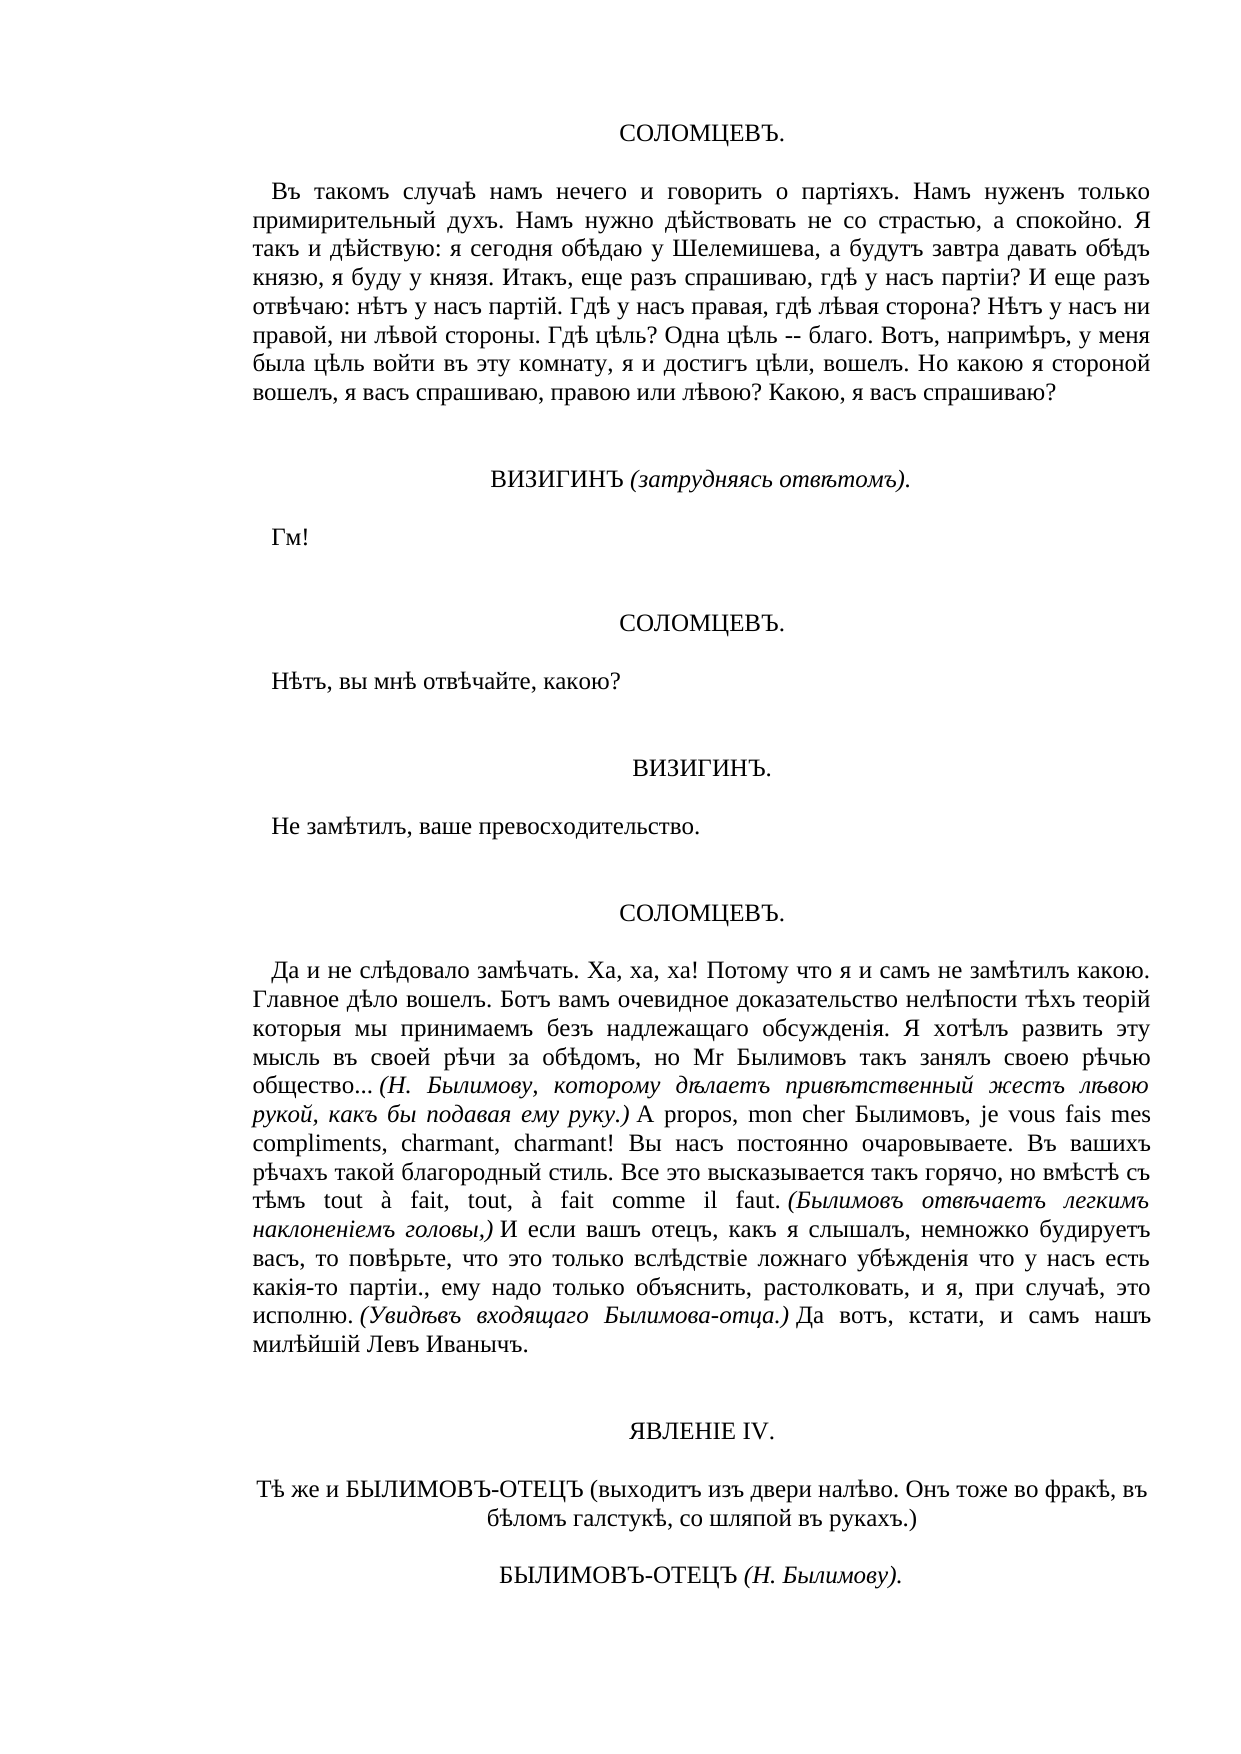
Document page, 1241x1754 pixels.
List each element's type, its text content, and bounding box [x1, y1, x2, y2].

text Нѣтъ, вы мнѣ отвѣчайте, какою? [252, 666, 1152, 695]
text ЯВЛЕНІЕ IV. [252, 1416, 1152, 1445]
text СОЛОМЦЕВЪ. [252, 118, 1152, 147]
text СОЛОМЦЕВЪ. [252, 608, 1152, 637]
text Гм! [252, 522, 1152, 551]
text ВИЗИГИНЪ. [252, 753, 1152, 782]
text Не замѣтилъ, ваше превосходительство. [252, 811, 1152, 840]
text СОЛОМЦЕВЪ. [252, 898, 1152, 926]
text Въ такомъ случаѣ намъ нечего и говорить о партіяхъ. Намъ нуженъ только примирительный духъ. Намъ нужно дѣйствовать не со страстью, а спокойно. Я такъ и дѣйствую: я сегодня обѣдаю у Шелемишева, а будутъ завтра давать обѣдъ князю, я буду у князя. Итакъ, еще разъ спрашиваю, гдѣ у насъ партіи? И еще разъ отвѣчаю: нѣтъ у насъ партій. Гдѣ у насъ правая, гдѣ лѣвая сторона? Нѣтъ у насъ ни правой, ни лѣвой стороны. Гдѣ цѣль? Одна цѣль -- благо. Вотъ, напримѣръ, у меня была цѣль войти въ эту комнату, я и достигъ цѣли, вошелъ. Но какою я стороной вошелъ, я васъ спрашиваю, правою или лѣвою? Какою, я васъ спрашиваю? [252, 176, 1152, 406]
text Тѣ же и БЫЛИМОВЪ-ОТЕЦЪ (выходитъ изъ двери налѣво. Онъ тоже во фракѣ, въ бѣломъ галстукѣ, со шляпой въ рукахъ.) [252, 1474, 1152, 1531]
text БЫЛИМОВЪ-ОТЕЦЪ (Н. Былимову). [252, 1561, 1152, 1589]
text ВИЗИГИНЪ (затрудняясь отвѣтомъ). [252, 464, 1152, 493]
text Да и не слѣдовало замѣчать. Ха, ха, ха! Потому что я и самъ не замѣтилъ какою. Главное дѣло вошелъ. Ботъ вамъ очевидное доказательство нелѣпости тѣхъ теорій которыя мы принимаемъ безъ надлежащаго обсужденія. Я хотѣлъ развить эту мысль въ своей рѣчи за обѣдомъ, но Mr Былимовъ такъ занялъ своею рѣчью общество... (Н. Былимову, которому дѣлаетъ привѣтственный жестъ лѣвою рукой, какъ бы подавая ему руку.) A propos, mon cher Былимовъ, je vous fais mes compliments, charmant, charmant! Вы насъ постоянно очаровываете. Въ вашихъ рѣчахъ такой благородный стиль. Все это высказывается такъ горячо, но вмѣстѣ съ тѣмъ tout à fait, tout, à fait comme il faut. (Былимовъ отвѣчаетъ легкимъ наклоненіемъ головы,) И если вашъ отецъ, какъ я слышалъ, немножко будируетъ васъ, то повѣрьте, что это только вслѣдствіе ложнаго убѣжденія что у насъ есть какія-то партіи., ему надо только объяснить, растолковать, и я, при случаѣ, это исполню. (Увидѣвъ входящаго Былимова-отца.) Да вотъ, кстати, и самъ нашъ милѣйшій Левъ Иванычъ. [252, 956, 1152, 1358]
